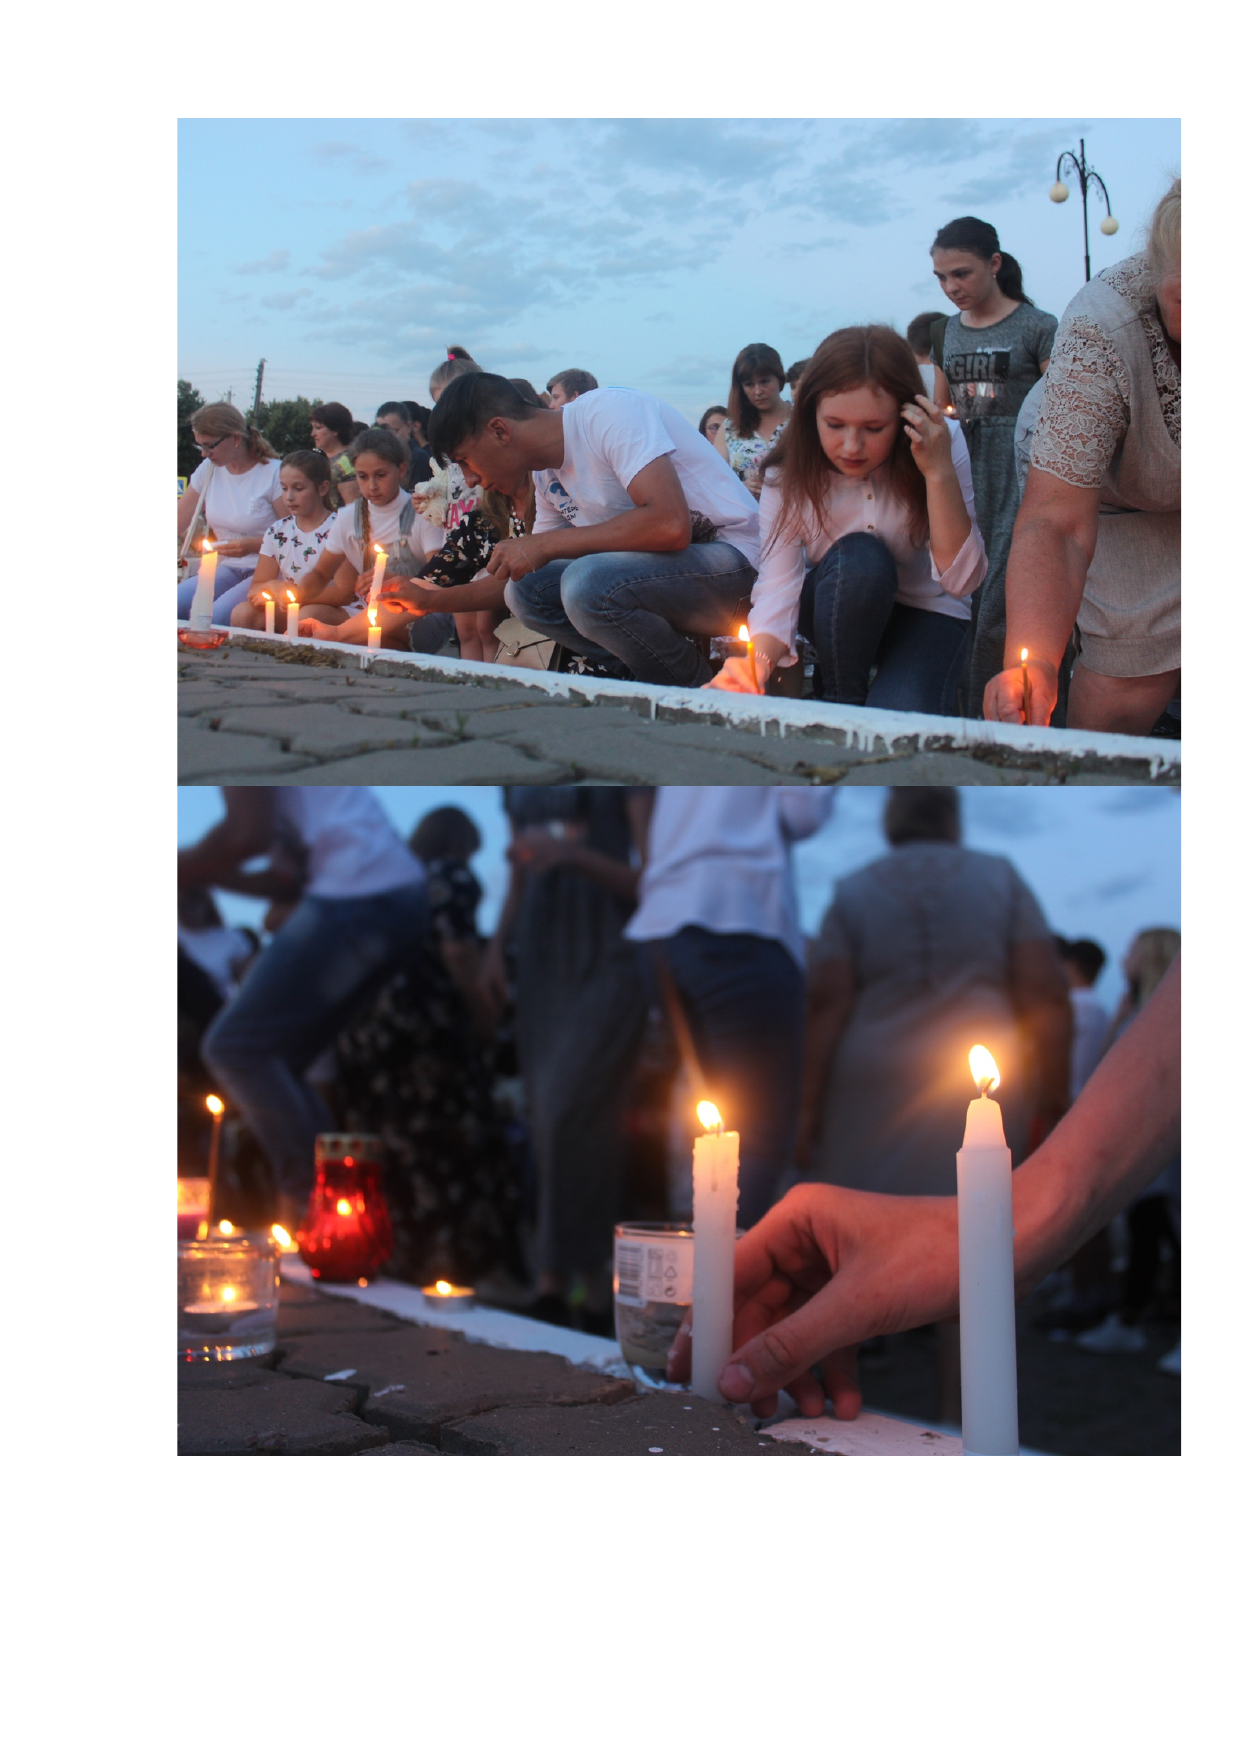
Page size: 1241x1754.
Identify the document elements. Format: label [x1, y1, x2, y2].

picture [177, 118, 1182, 1456]
